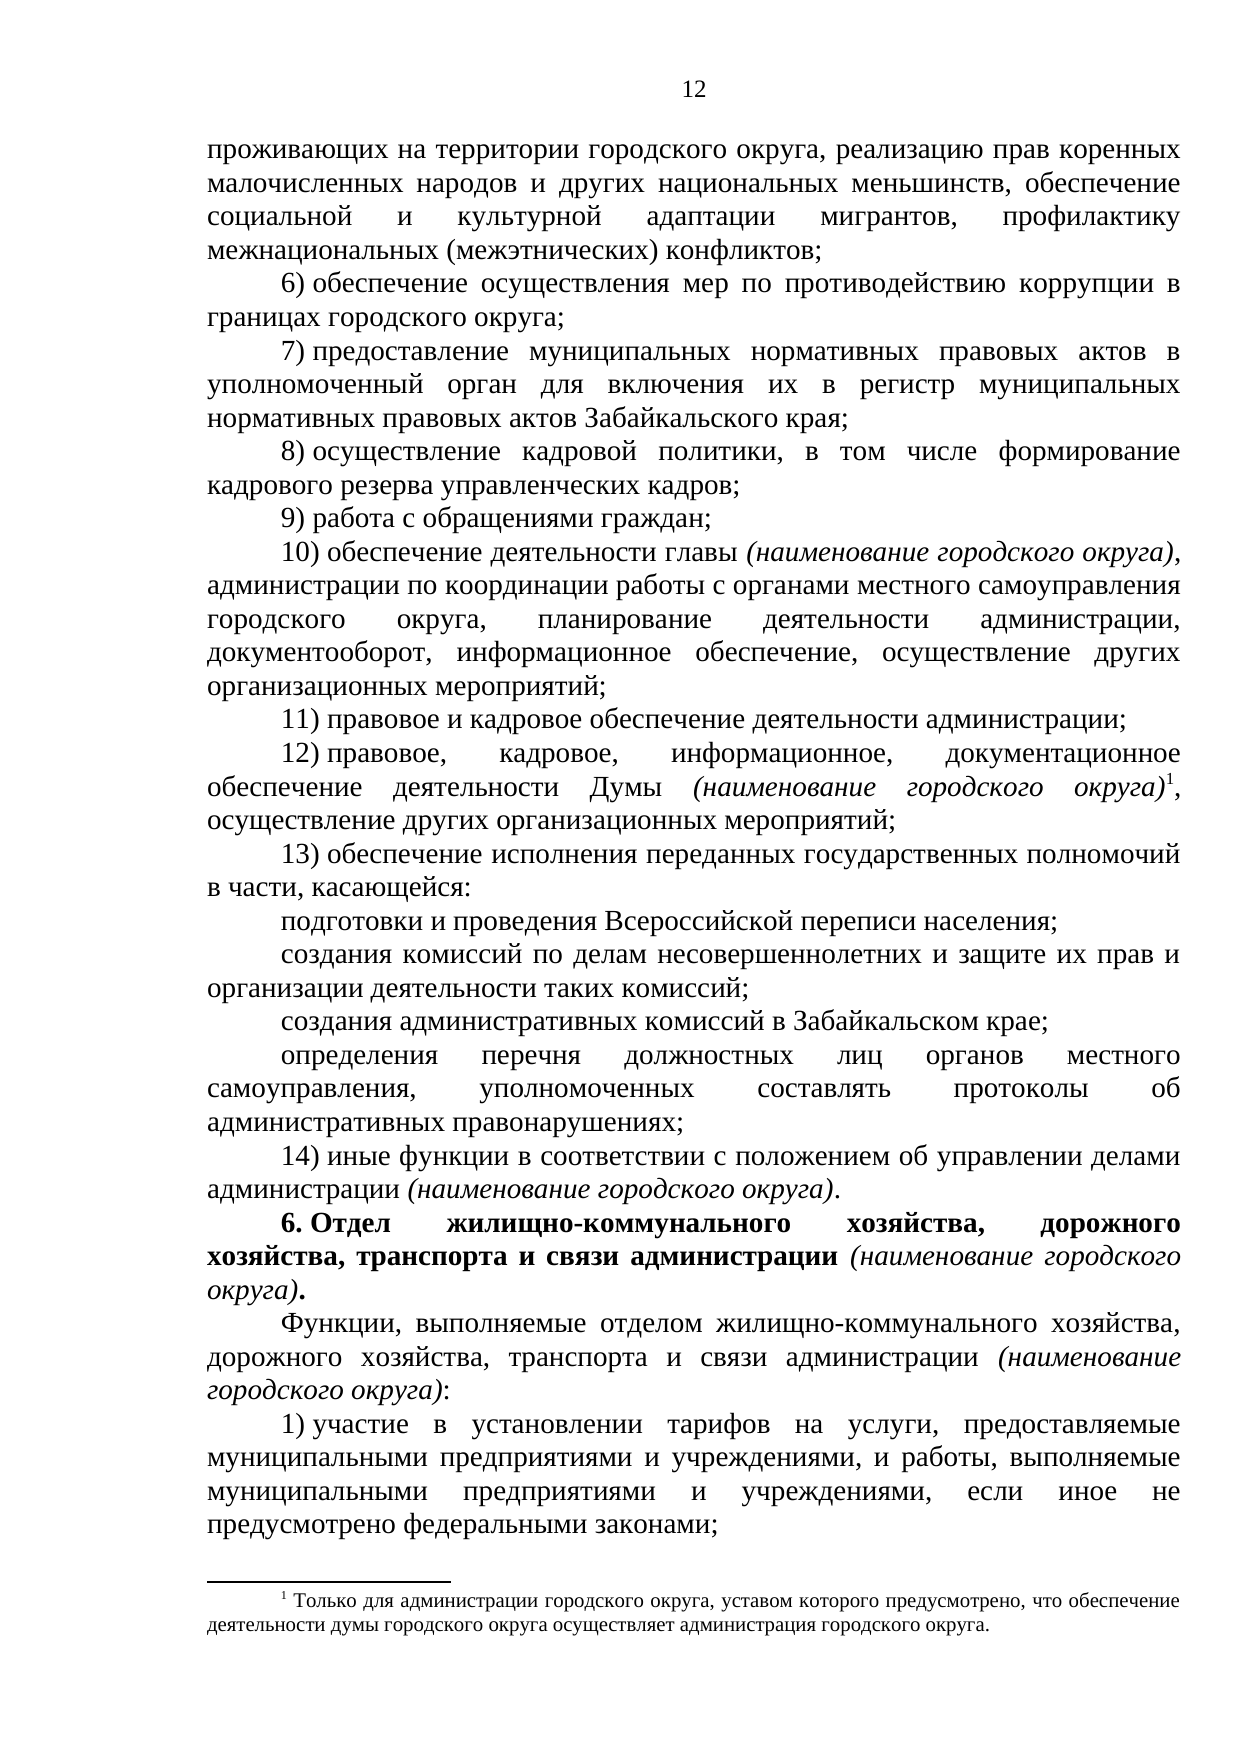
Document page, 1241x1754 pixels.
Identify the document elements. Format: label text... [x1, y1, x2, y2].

text 13) обеспечение исполнения переданных государственных полномочий в части, касающейся: [207, 836, 1181, 903]
text 14) иные функции в соответствии с положением об управлении делами администрации (наименование городского округа). [207, 1138, 1181, 1205]
text 9) работа с обращениями граждан; [207, 500, 1181, 534]
text 7) предоставление муниципальных нормативных правовых актов в уполномоченный орган для включения их в регистр муниципальных нормативных правовых актов Забайкальского края; [207, 333, 1181, 433]
text 1) участие в установлении тарифов на услуги, предоставляемые муниципальными предприятиями и учреждениями, и работы, выполняемые муниципальными предприятиями и учреждениями, если иное не предусмотрено федеральными законами; [207, 1406, 1181, 1540]
text 6. Отдел жилищно-коммунального хозяйства, дорожного хозяйства, транспорта и связи администрации (наименование городского округа). [207, 1205, 1181, 1305]
text 12) правовое, кадровое, информационное, документационное обеспечение деятельности Думы (наименование городского округа), осуществление других организационных мероприятий; [207, 735, 1181, 836]
text 11) правовое и кадровое обеспечение деятельности администрации; [207, 702, 1181, 735]
text 10) обеспечение деятельности главы (наименование городского округа), администрации по координации работы с органами местного самоуправления городского округа, планирование деятельности администрации, документооборот, информационное обеспечение, осуществление других организационных мероприятий; [207, 534, 1181, 702]
text Функции, выполняемые отделом жилищно-коммунального хозяйства, дорожного хозяйства, транспорта и связи администрации (наименование городского округа): [207, 1305, 1181, 1406]
text создания административных комиссий в Забайкальском крае; [207, 1003, 1181, 1037]
text 6) обеспечение осуществления мер по противодействию коррупции в границах городского округа; [207, 266, 1181, 333]
text создания комиссий по делам несовершеннолетних и защите их прав и организации деятельности таких комиссий; [207, 936, 1181, 1003]
text определения перечня должностных лиц органов местного самоуправления, уполномоченных составлять протоколы об административных правонарушениях; [207, 1037, 1181, 1138]
text 8) осуществление кадровой политики, в том числе формирование кадрового резерва управленческих кадров; [207, 433, 1181, 500]
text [207, 131, 1181, 266]
text подготовки и проведения Всероссийской переписи населения; [207, 903, 1181, 936]
